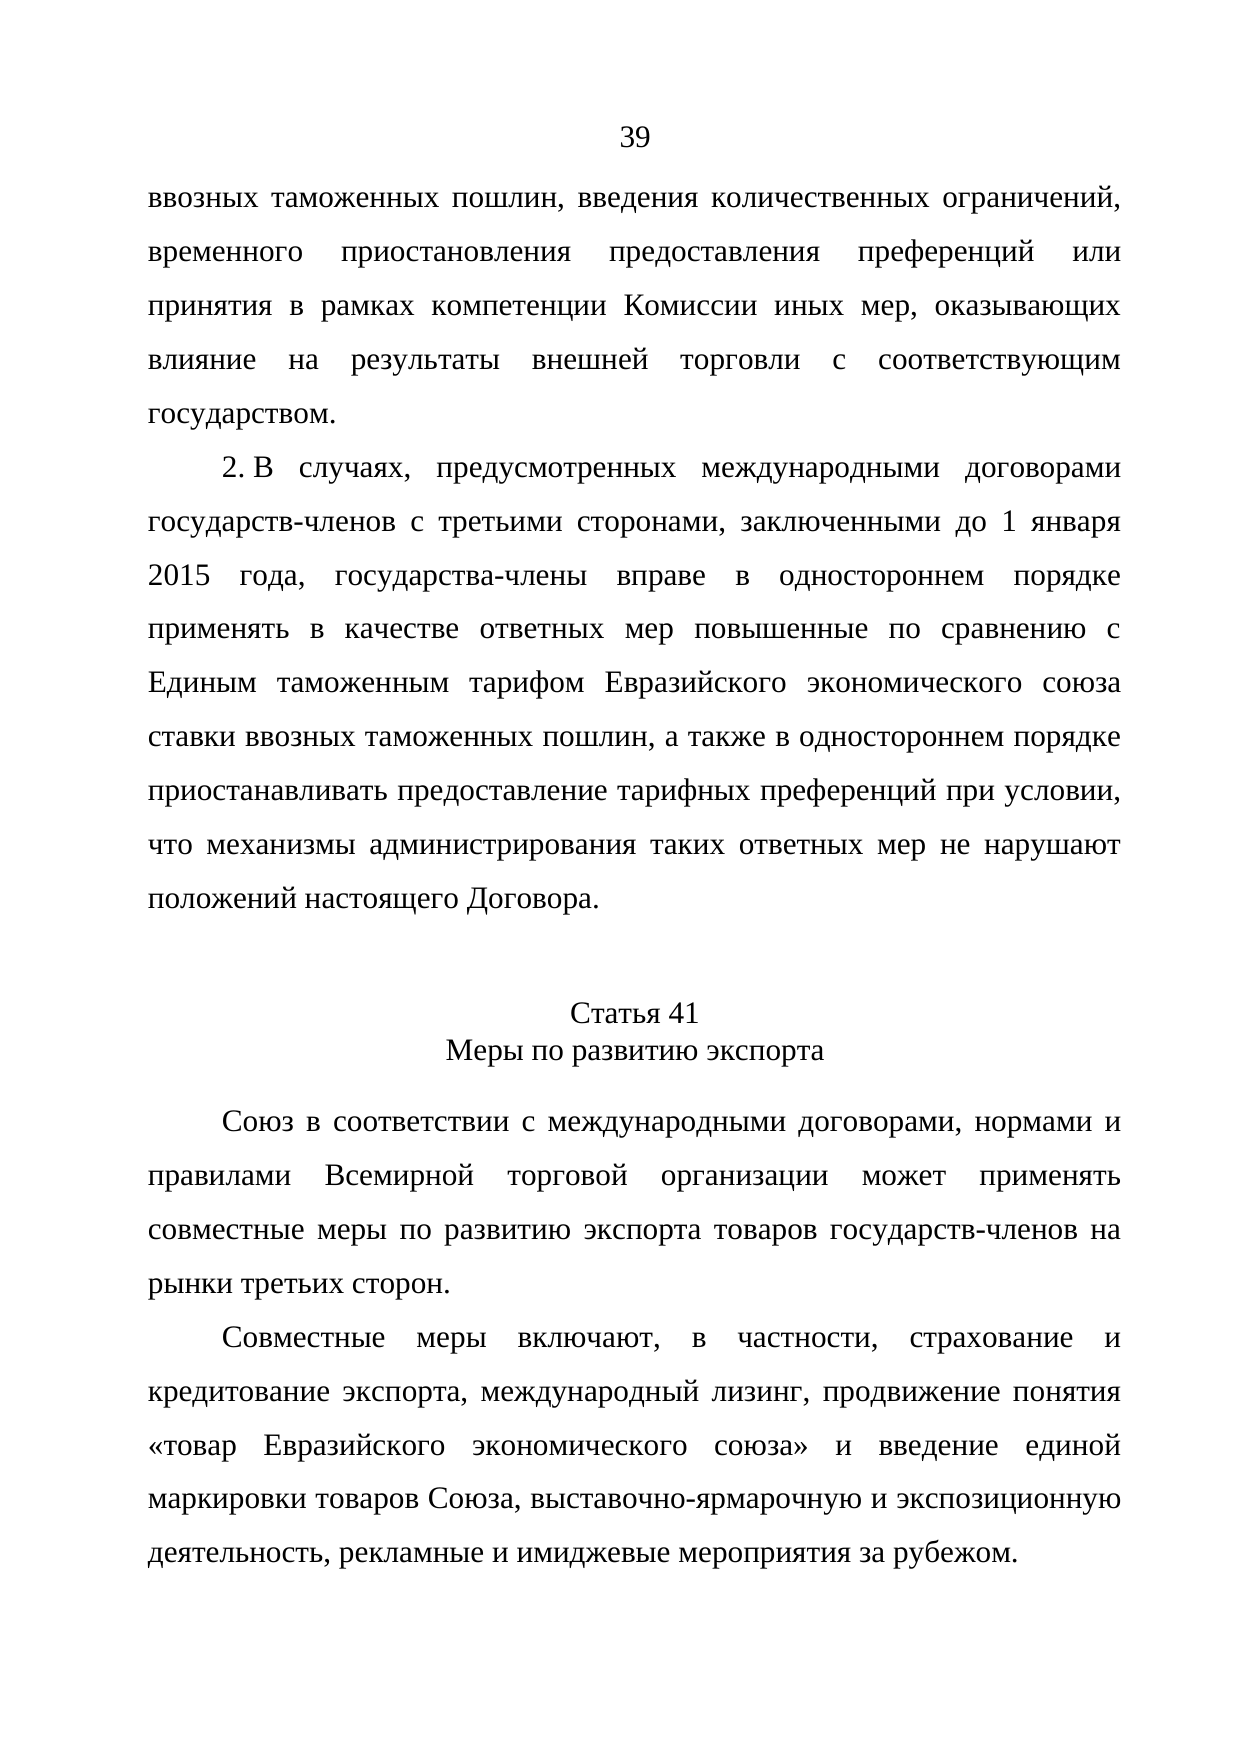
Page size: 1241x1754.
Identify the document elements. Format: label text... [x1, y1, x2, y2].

text Союз в соответствии с международными договорами, нормами и правилами Всемирной торговой организации может применять совместные меры по развитию экспорта товаров государств-членов на рынки третьих сторон. [148, 1103, 1122, 1300]
text Меры по развитию экспорта [148, 1031, 1122, 1067]
text 2. В случаях, предусмотренных международными договорами государств-членов с третьими сторонами, заключенными до 1 января 2015 года, государства-члены вправе в одностороннем порядке применять в качестве ответных мер повышенные по сравнению с Единым таможенным тарифом Евразийского экономического союза ставки ввозных таможенных пошлин, а также в одностороннем порядке приостанавливать предоставление тарифных преференций при условии, что механизмы администрирования таких ответных мер не нарушают положений настоящего Договора. [148, 448, 1122, 915]
text Статья 41 [148, 995, 1122, 1031]
text Совместные меры включают, в частности, страхование и кредитование экспорта, международный лизинг, продвижение понятия «товар Евразийского экономического союза» и введение единой маркировки товаров Союза, выставочно-ярмарочную и экспозиционную деятельность, рекламные и имиджевые мероприятия за рубежом. [148, 1318, 1122, 1569]
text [148, 179, 1122, 430]
